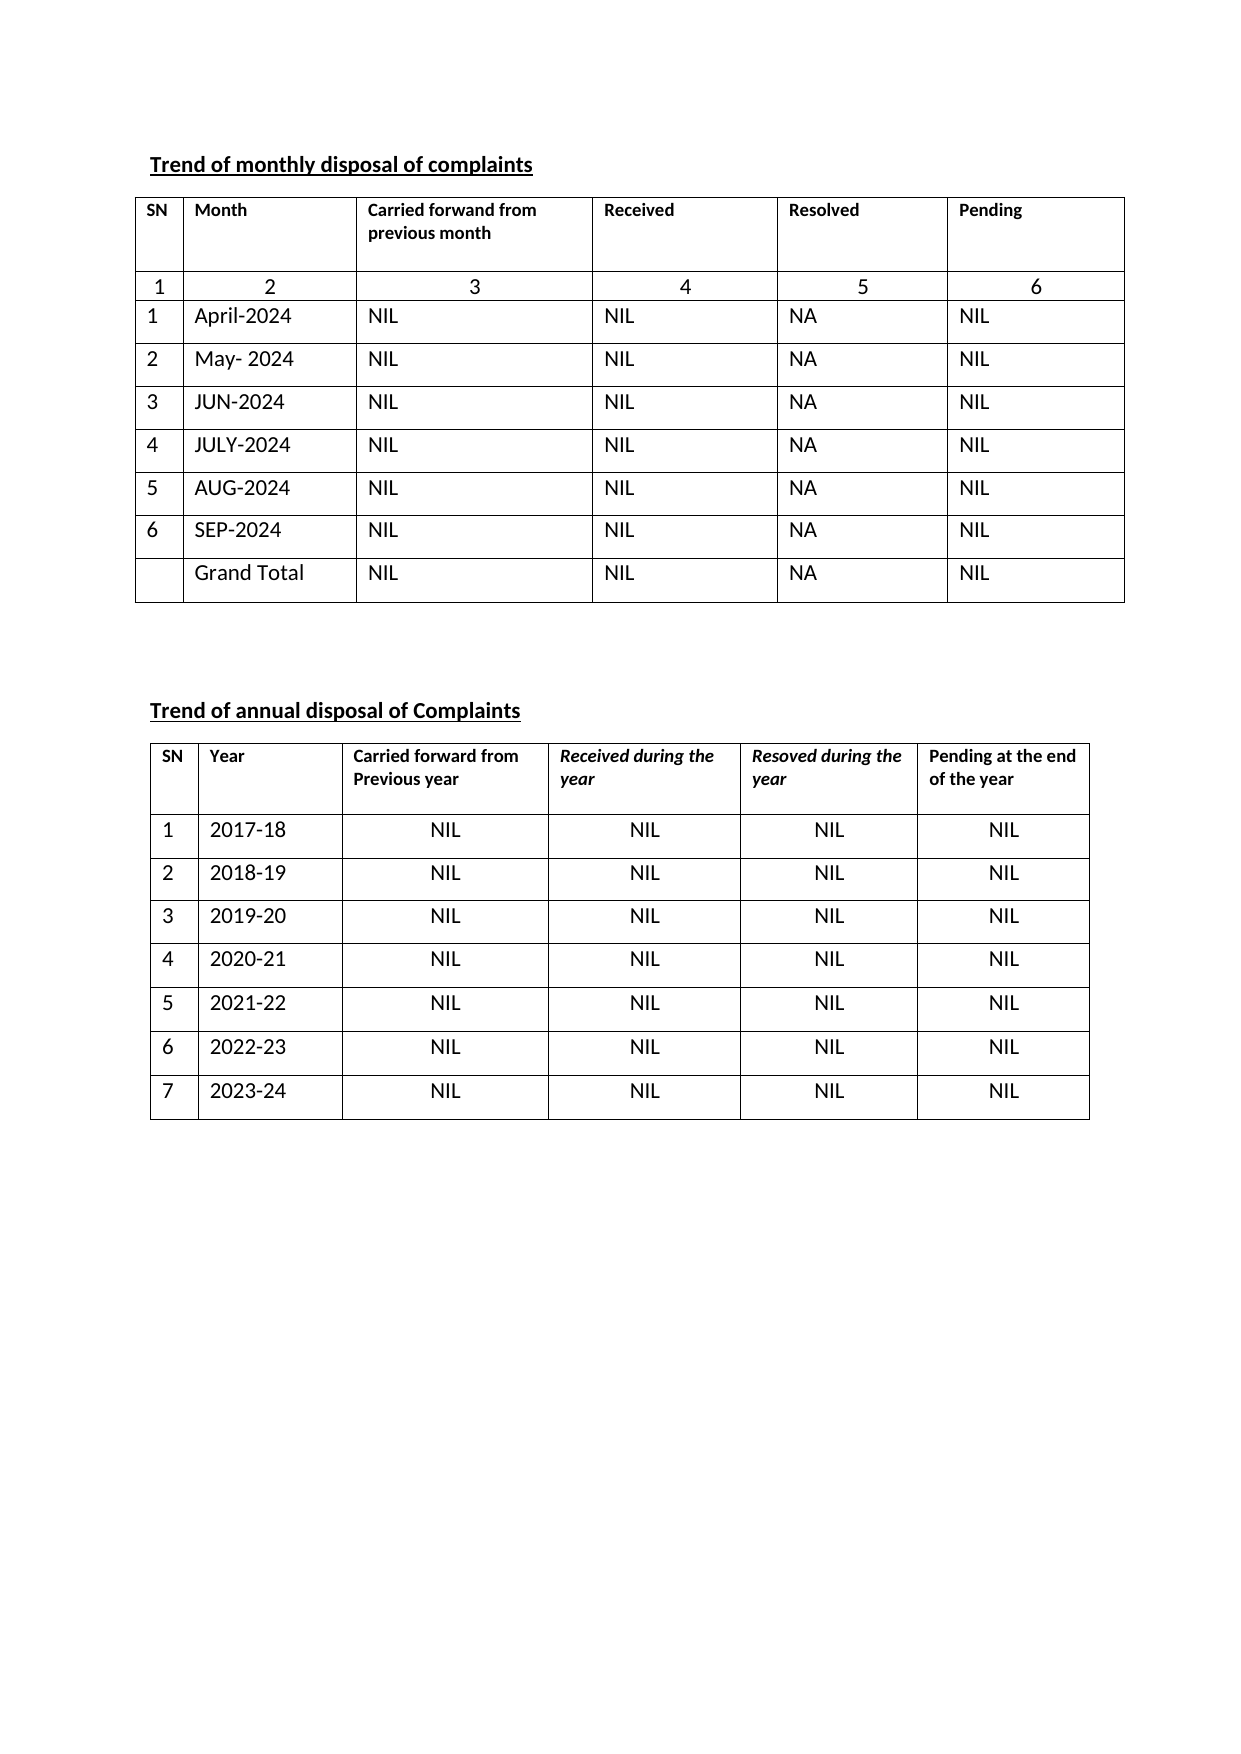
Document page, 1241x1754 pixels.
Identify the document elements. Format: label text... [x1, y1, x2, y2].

table_header Pending at the end of the year [918, 744, 1089, 814]
table_header Pending [948, 198, 1124, 271]
table_cell 5 [778, 272, 947, 300]
table_cell NIL [948, 387, 1124, 429]
table_cell NIL [741, 988, 917, 1031]
table_cell 6 [948, 272, 1124, 300]
table_cell 2 [136, 344, 183, 386]
table_cell 2 [151, 859, 198, 900]
table_cell NIL [918, 1032, 1089, 1075]
table_cell NIL [918, 859, 1089, 900]
table_cell 2020-21 [199, 944, 342, 987]
table_cell 3 [357, 272, 592, 300]
table_header Received during the year [549, 744, 740, 814]
table_cell NIL [741, 859, 917, 900]
table_cell 4 [593, 272, 777, 300]
table_cell NIL [549, 1032, 740, 1075]
table_cell NIL [549, 815, 740, 857]
table_cell 2023-24 [199, 1076, 342, 1118]
table_cell NIL [948, 344, 1124, 386]
table_cell NIL [918, 1076, 1089, 1118]
table_header Resoved during the year [741, 744, 917, 814]
table_cell NIL [357, 430, 592, 472]
table_cell NA [778, 473, 947, 514]
table_header Carried forwand from previous month [357, 198, 592, 271]
table_cell NIL [357, 387, 592, 429]
table_cell NA [778, 344, 947, 386]
table_cell NIL [593, 473, 777, 514]
table_cell 2021-22 [199, 988, 342, 1031]
table_cell NIL [593, 387, 777, 429]
table_cell NIL [741, 944, 917, 987]
table_cell NIL [593, 559, 777, 602]
table_cell NIL [549, 859, 740, 900]
table_cell NIL [343, 1032, 548, 1075]
table_cell 6 [136, 516, 183, 557]
table_cell NIL [549, 901, 740, 943]
table_cell AUG-2024 [184, 473, 356, 514]
table_cell 2019-20 [199, 901, 342, 943]
table_cell 3 [136, 387, 183, 429]
table_cell 1 [151, 815, 198, 857]
table_header SN [136, 198, 183, 271]
table_cell [136, 559, 183, 602]
table_header SN [151, 744, 198, 814]
table_header Received [593, 198, 777, 271]
table_cell NIL [343, 1076, 548, 1118]
table_cell NIL [918, 815, 1089, 857]
table_cell 6 [151, 1032, 198, 1075]
table_cell NIL [357, 344, 592, 386]
table_cell NA [778, 387, 947, 429]
table_header Year [199, 744, 342, 814]
table_cell NIL [948, 516, 1124, 557]
table_header Month [184, 198, 356, 271]
table_cell JUN-2024 [184, 387, 356, 429]
table_cell NA [778, 516, 947, 557]
table_cell 1 [136, 301, 183, 343]
table_cell NIL [741, 901, 917, 943]
table_cell NA [778, 559, 947, 602]
table_cell NIL [357, 516, 592, 557]
table_header Resolved [778, 198, 947, 271]
table_cell 4 [136, 430, 183, 472]
table_cell NA [778, 430, 947, 472]
table_cell NIL [948, 301, 1124, 343]
table_cell NIL [741, 1076, 917, 1118]
table_cell 4 [151, 944, 198, 987]
table_cell 7 [151, 1076, 198, 1118]
table_cell NIL [948, 430, 1124, 472]
table_cell 3 [151, 901, 198, 943]
text Trend of annual disposal of Complaints [150, 696, 1090, 724]
table_header Carried forward from Previous year [343, 744, 548, 814]
table_cell NIL [948, 473, 1124, 514]
table_cell NIL [741, 1032, 917, 1075]
table_cell NIL [948, 559, 1124, 602]
table_cell 5 [151, 988, 198, 1031]
table_cell April-2024 [184, 301, 356, 343]
table_cell NIL [343, 815, 548, 857]
table_cell 1 [136, 272, 183, 300]
table_cell NIL [549, 1076, 740, 1118]
table_cell NIL [918, 901, 1089, 943]
table_cell 2022-23 [199, 1032, 342, 1075]
table_cell NIL [741, 815, 917, 857]
table_cell NIL [343, 944, 548, 987]
table_cell NIL [593, 301, 777, 343]
table_cell NIL [593, 430, 777, 472]
text Trend of monthly disposal of complaints [150, 150, 1090, 178]
table_cell NIL [593, 344, 777, 386]
table_cell NIL [918, 944, 1089, 987]
table_cell 2018-19 [199, 859, 342, 900]
table_cell NIL [593, 516, 777, 557]
table_cell NIL [549, 988, 740, 1031]
table_cell NIL [357, 559, 592, 602]
table_cell NIL [343, 901, 548, 943]
table_cell 2017-18 [199, 815, 342, 857]
table_cell SEP-2024 [184, 516, 356, 557]
table_cell 2 [184, 272, 356, 300]
table_cell JULY-2024 [184, 430, 356, 472]
table_cell NIL [549, 944, 740, 987]
table_cell NIL [357, 301, 592, 343]
table_cell Grand Total [184, 559, 356, 602]
table_cell 5 [136, 473, 183, 514]
table_cell NIL [357, 473, 592, 514]
table_cell NA [778, 301, 947, 343]
table_cell NIL [918, 988, 1089, 1031]
table_cell NIL [343, 988, 548, 1031]
table_cell NIL [343, 859, 548, 900]
table_cell May- 2024 [184, 344, 356, 386]
